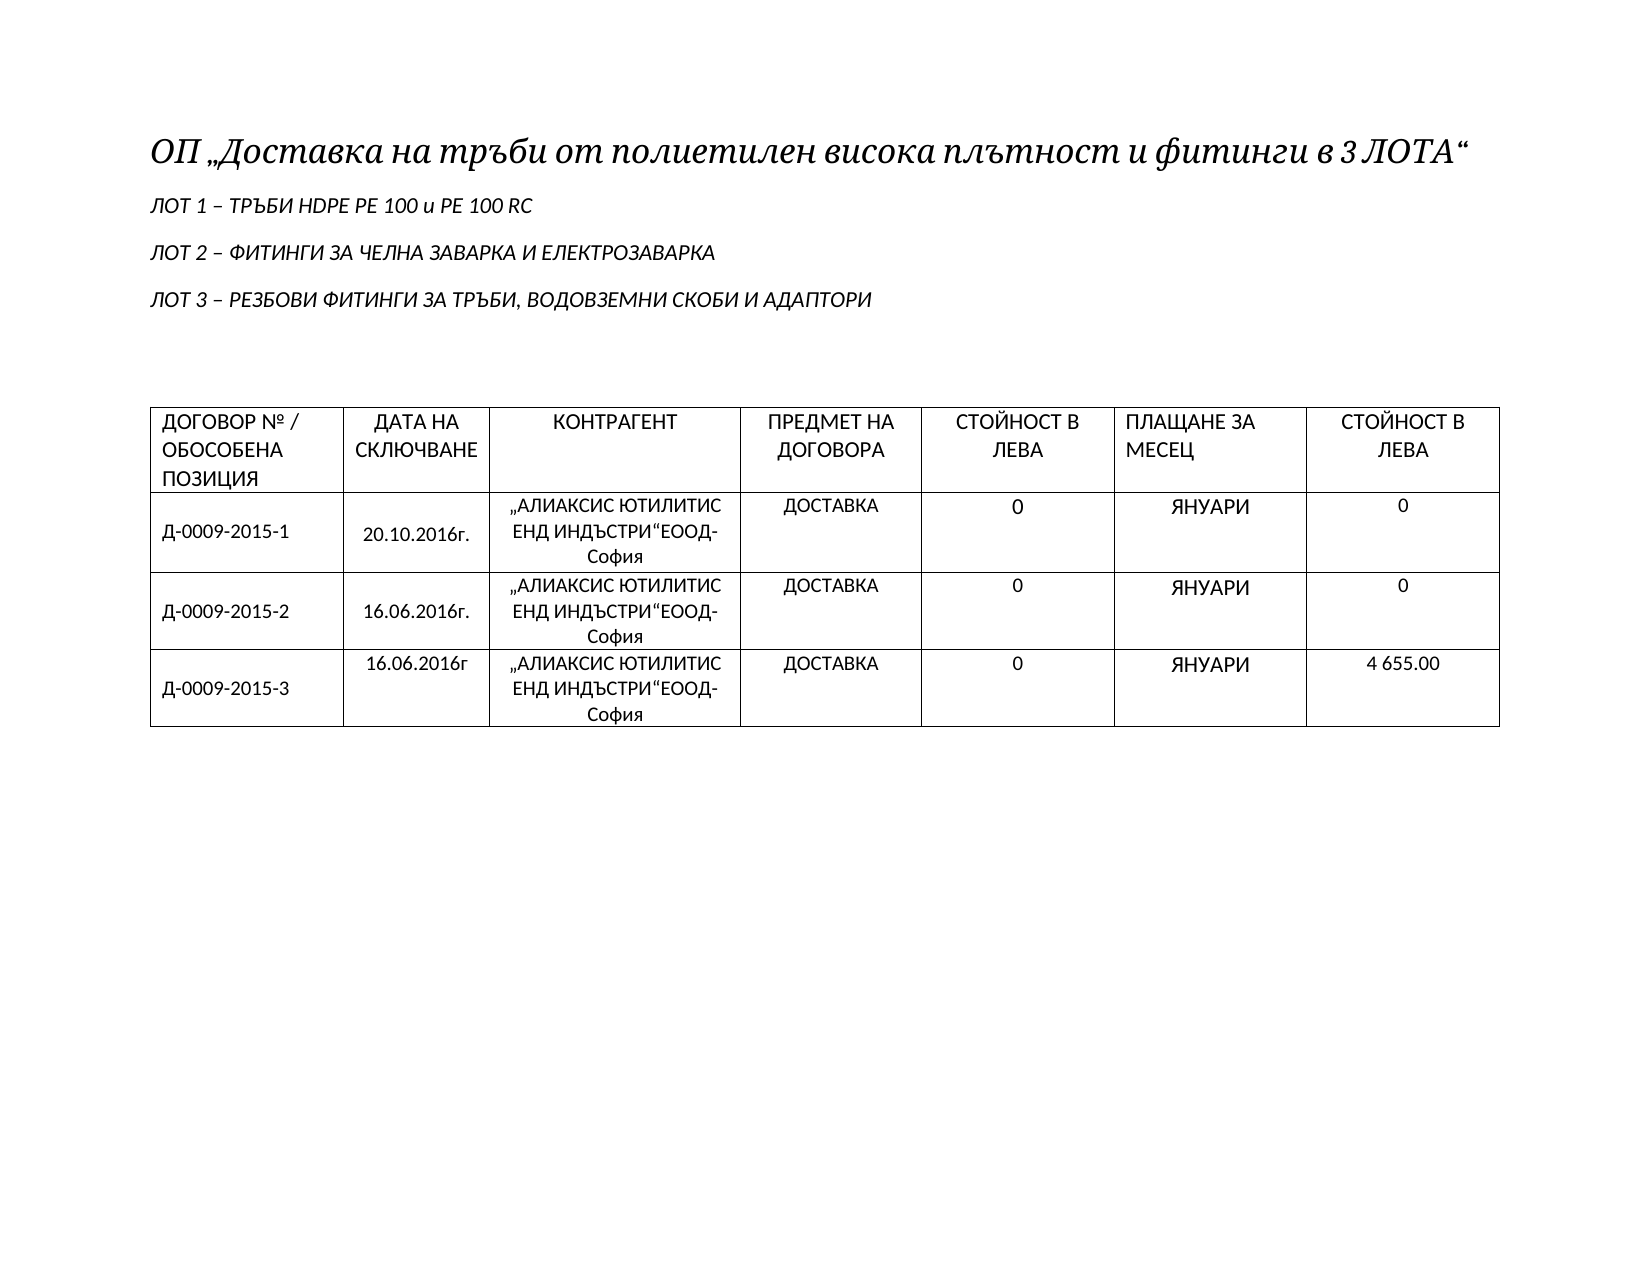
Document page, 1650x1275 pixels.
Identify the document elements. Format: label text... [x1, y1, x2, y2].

table_cell 0 [1307, 573, 1499, 649]
table_cell „АЛИАКСИС ЮТИЛИТИС ЕНД ИНДЪСТРИ“ЕООД-София [490, 573, 740, 649]
table_header КОНТРАГЕНТ [490, 408, 740, 492]
table_cell ДОСТАВКА [741, 493, 921, 572]
table_cell Д-0009-2015-2 [151, 573, 343, 649]
table_cell 0 [1307, 493, 1499, 572]
table_cell „АЛИАКСИС ЮТИЛИТИС ЕНД ИНДЪСТРИ“ЕООД-София [490, 650, 740, 726]
table_cell 16.06.2016г [344, 650, 489, 726]
table_cell ЯНУАРИ [1115, 650, 1306, 726]
table_cell ДОСТАВКА [741, 650, 921, 726]
table_header ПЛАЩАНЕ ЗА МЕСЕЦ [1115, 408, 1306, 492]
table_header ПРЕДМЕТ НА ДОГОВОРА [741, 408, 921, 492]
table_cell 16.06.2016г. [344, 573, 489, 649]
table_cell 4 655.00 [1307, 650, 1499, 726]
table_cell ЯНУАРИ [1115, 493, 1306, 572]
table_cell 20.10.2016г. [344, 493, 489, 572]
table_cell ЯНУАРИ [1115, 573, 1306, 649]
table_header ДОГОВОР № / ОБОСОБЕНА ПОЗИЦИЯ [151, 408, 343, 492]
table_cell Д-0009-2015-3 [151, 650, 343, 726]
table_cell 0 [922, 493, 1114, 572]
table_header ДАТА НА СКЛЮЧВАНЕ [344, 408, 489, 492]
table_cell 0 [922, 650, 1114, 726]
table_header СТОЙНОСТ В ЛЕВА [1307, 408, 1499, 492]
table_cell Д-0009-2015-1 [151, 493, 343, 572]
table_cell ДОСТАВКА [741, 573, 921, 649]
table_cell „АЛИАКСИС ЮТИЛИТИС ЕНД ИНДЪСТРИ“ЕООД-София [490, 493, 740, 572]
table_header СТОЙНОСТ В ЛЕВА [922, 408, 1114, 492]
table_cell 0 [922, 573, 1114, 649]
